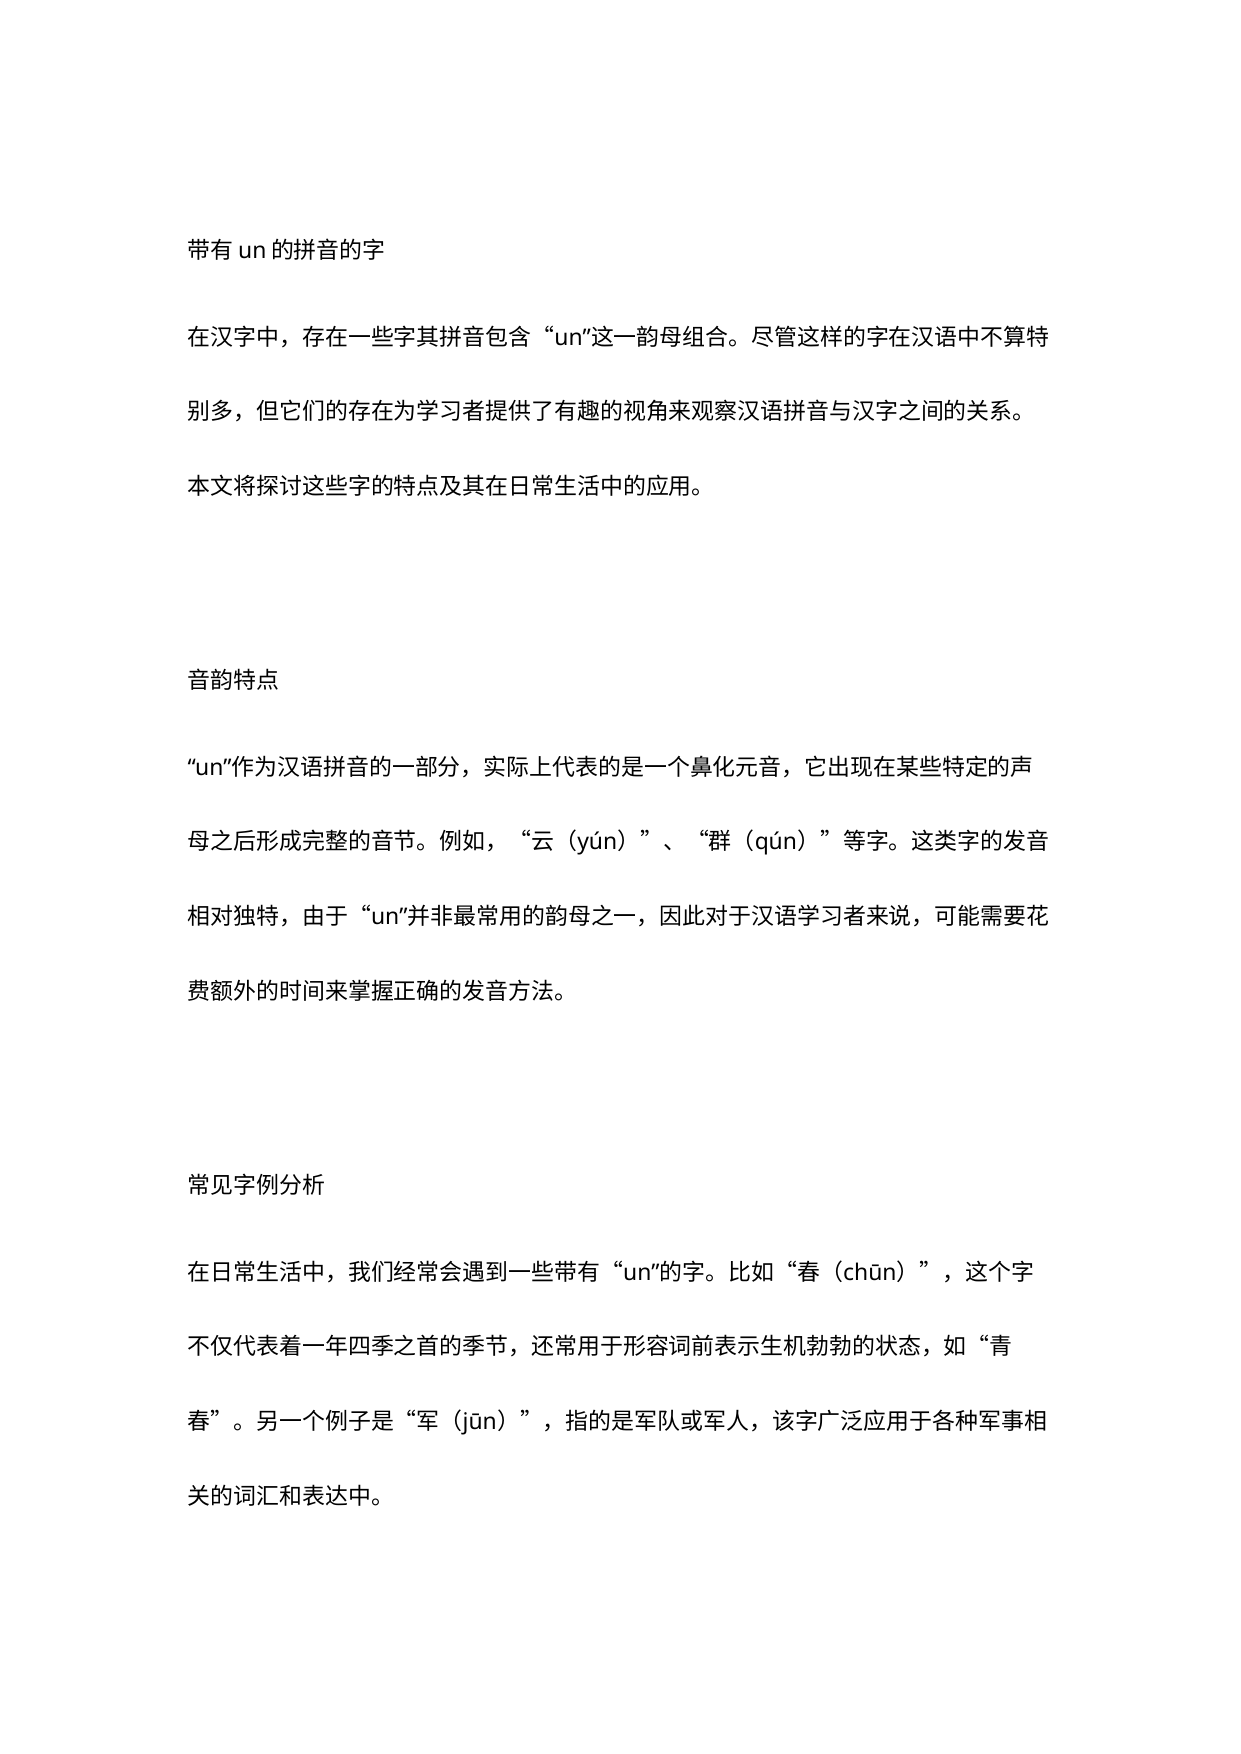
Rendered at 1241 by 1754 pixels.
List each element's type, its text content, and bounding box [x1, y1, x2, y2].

text 音韵特点 [187, 646, 1053, 711]
text “un”作为汉语拼音的一部分，实际上代表的是一个鼻化元音，它出现在某些特定的声母之后形成完整的音节。例如，“云（yún）”、“群（qún）”等字。这类字的发音相对独特，由于“un”并非最常用的韵母之一，因此对于汉语学习者来说，可能需要花费额外的时间来掌握正确的发音方法。 [187, 733, 1053, 1022]
text 带有un的拼音的字 [187, 216, 1053, 281]
text 常见字例分析 [187, 1151, 1053, 1216]
text 在日常生活中，我们经常会遇到一些带有“un”的字。比如“春（chūn）”，这个字不仅代表着一年四季之首的季节，还常用于形容词前表示生机勃勃的状态，如“青春”。另一个例子是“军（jūn）”，指的是军队或军人，该字广泛应用于各种军事相关的词汇和表达中。 [187, 1238, 1053, 1527]
text 在汉字中，存在一些字其拼音包含“un”这一韵母组合。尽管这样的字在汉语中不算特别多，但它们的存在为学习者提供了有趣的视角来观察汉语拼音与汉字之间的关系。本文将探讨这些字的特点及其在日常生活中的应用。 [187, 302, 1053, 517]
